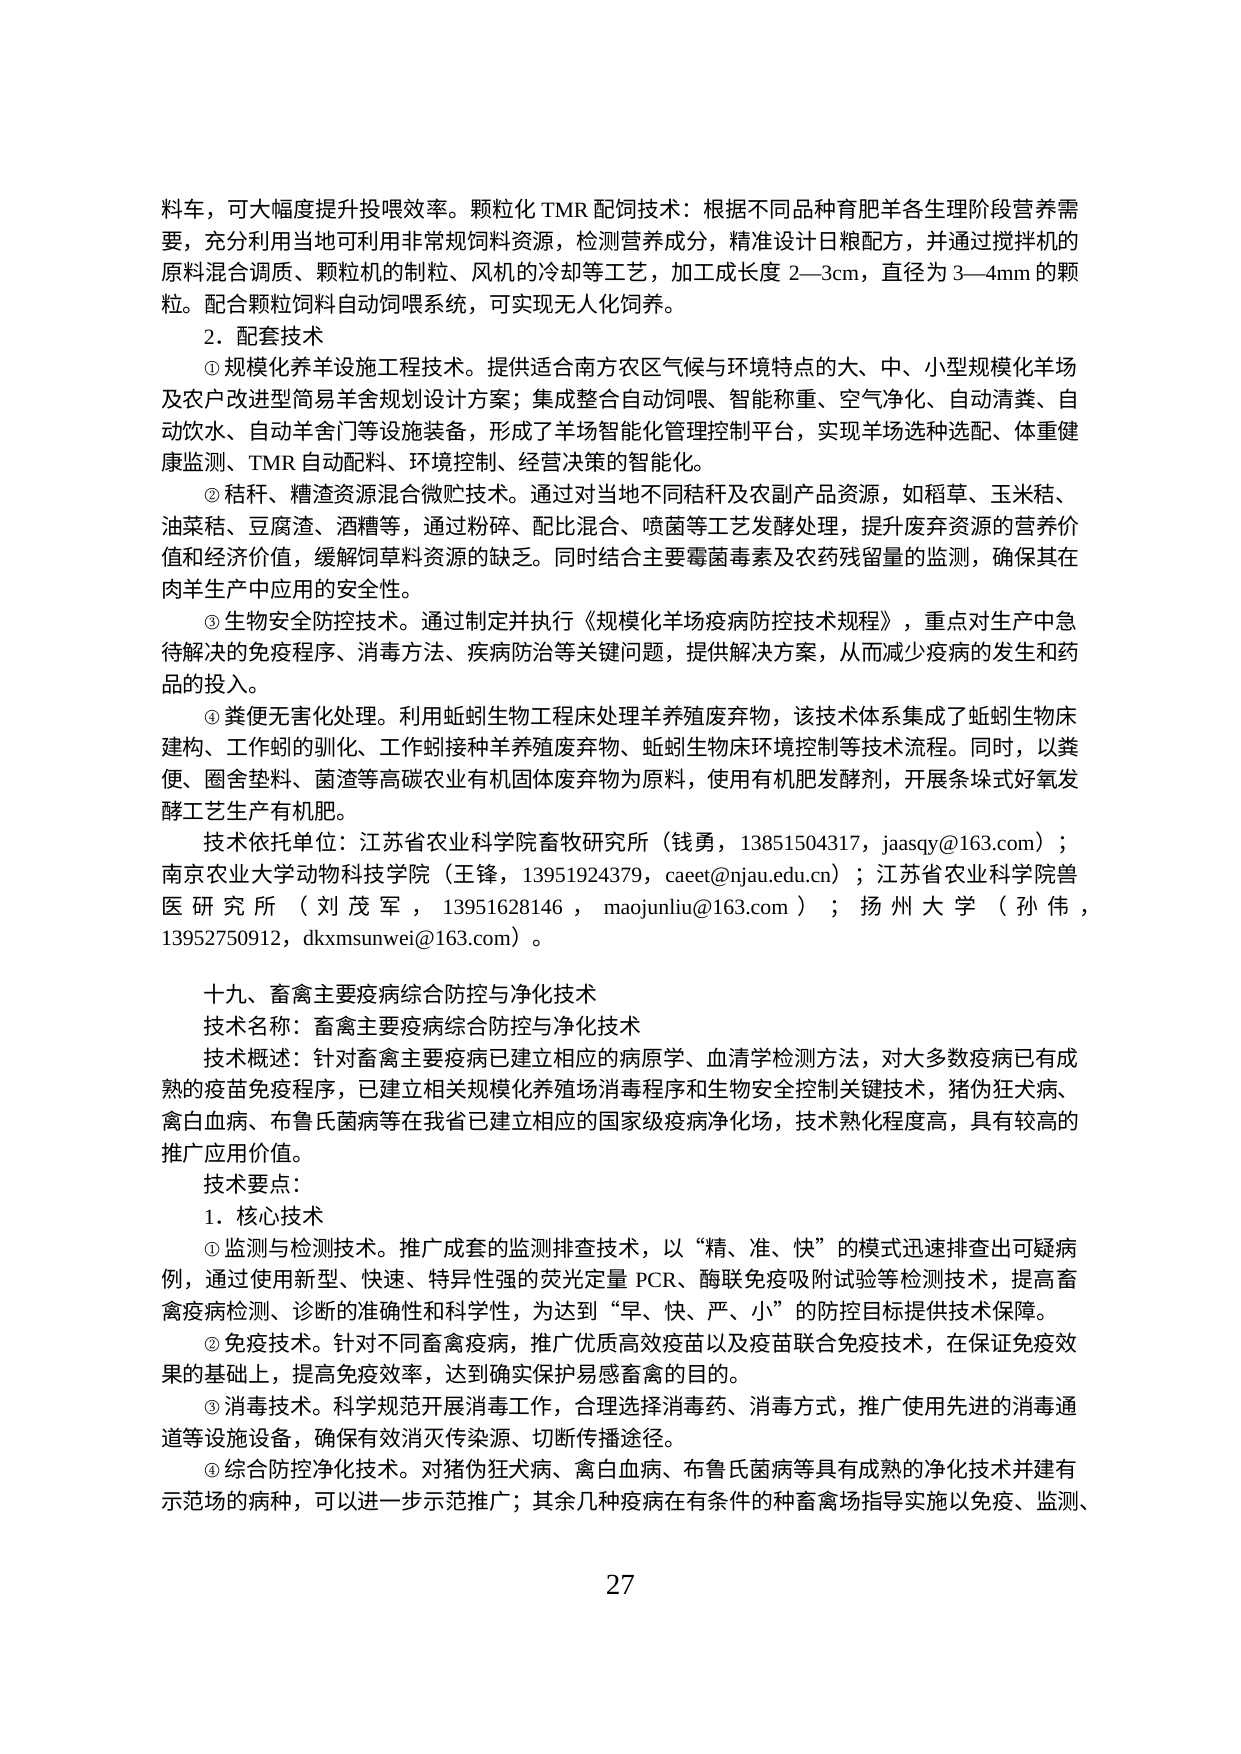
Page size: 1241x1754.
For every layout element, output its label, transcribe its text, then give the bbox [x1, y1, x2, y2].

text 技术名称：畜禽主要疫病综合防控与净化技术 [161, 1009, 1079, 1041]
text ②秸秆、糟渣资源混合微贮技术。通过对当地不同秸秆及农副产品资源，如稻草、玉米秸、油菜秸、豆腐渣、酒糟等，通过粉碎、配比混合、喷菌等工艺发酵处理，提升废弃资源的营养价值和经济价值，缓解饲草料资源的缺乏。同时结合主要霉菌毒素及农药残留量的监测，确保其在肉羊生产中应用的安全性。 [161, 477, 1079, 604]
text 技术要点： [161, 1167, 1079, 1199]
text ④粪便无害化处理。利用蚯蚓生物工程床处理羊养殖废弃物，该技术体系集成了蚯蚓生物床建构、工作蚓的驯化、工作蚓接种羊养殖废弃物、蚯蚓生物床环境控制等技术流程。同时，以粪便、圈舍垫料、菌渣等高碳农业有机固体废弃物为原料，使用有机肥发酵剂，开展条垛式好氧发酵工艺生产有机肥。 [161, 699, 1079, 825]
text 1．核心技术 [161, 1199, 1079, 1231]
text 十九、畜禽主要疫病综合防控与净化技术 [161, 977, 1079, 1009]
text ③消毒技术。科学规范开展消毒工作，合理选择消毒药、消毒方式，推广使用先进的消毒通道等设施设备，确保有效消灭传染源、切断传播途径。 [161, 1389, 1079, 1452]
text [161, 192, 1079, 319]
text 2．配套技术 [161, 319, 1079, 350]
text ③生物安全防控技术。通过制定并执行《规模化羊场疫病防控技术规程》，重点对生产中急待解决的免疫程序、消毒方法、疾病防治等关键问题，提供解决方案，从而减少疫病的发生和药品的投入。 [161, 604, 1079, 699]
text 技术概述：针对畜禽主要疫病已建立相应的病原学、血清学检测方法，对大多数疫病已有成熟的疫苗免疫程序，已建立相关规模化养殖场消毒程序和生物安全控制关键技术，猪伪狂犬病、禽白血病、布鲁氏菌病等在我省已建立相应的国家级疫病净化场，技术熟化程度高，具有较高的推广应用价值。 [161, 1041, 1079, 1167]
text ①规模化养羊设施工程技术。提供适合南方农区气候与环境特点的大、中、小型规模化羊场及农户改进型简易羊舍规划设计方案；集成整合自动饲喂、智能称重、空气净化、自动清粪、自动饮水、自动羊舍门等设施装备，形成了羊场智能化管理控制平台，实现羊场选种选配、体重健康监测、TMR自动配料、环境控制、经营决策的智能化。 [161, 350, 1079, 477]
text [161, 1452, 1079, 1516]
text ②免疫技术。针对不同畜禽疫病，推广优质高效疫苗以及疫苗联合免疫技术，在保证免疫效果的基础上，提高免疫效率，达到确实保护易感畜禽的目的。 [161, 1326, 1079, 1389]
text 技术依托单位：江苏省农业科学院畜牧研究所（钱勇，13851504317，jaasqy@163.com）；南京农业大学动物科技学院（王锋，13951924379，caeet@njau.edu.cn）；江苏省农业科学院兽医研究所（刘茂军，13951628146，maojunliu@163.com）；扬州大学（孙伟，13952750912，dkxmsunwei@163.com）。 [161, 825, 1079, 952]
text ①监测与检测技术。推广成套的监测排查技术，以“精、准、快”的模式迅速排查出可疑病例，通过使用新型、快速、特异性强的荧光定量PCR、酶联免疫吸附试验等检测技术，提高畜禽疫病检测、诊断的准确性和科学性，为达到“早、快、严、小”的防控目标提供技术保障。 [161, 1231, 1079, 1326]
